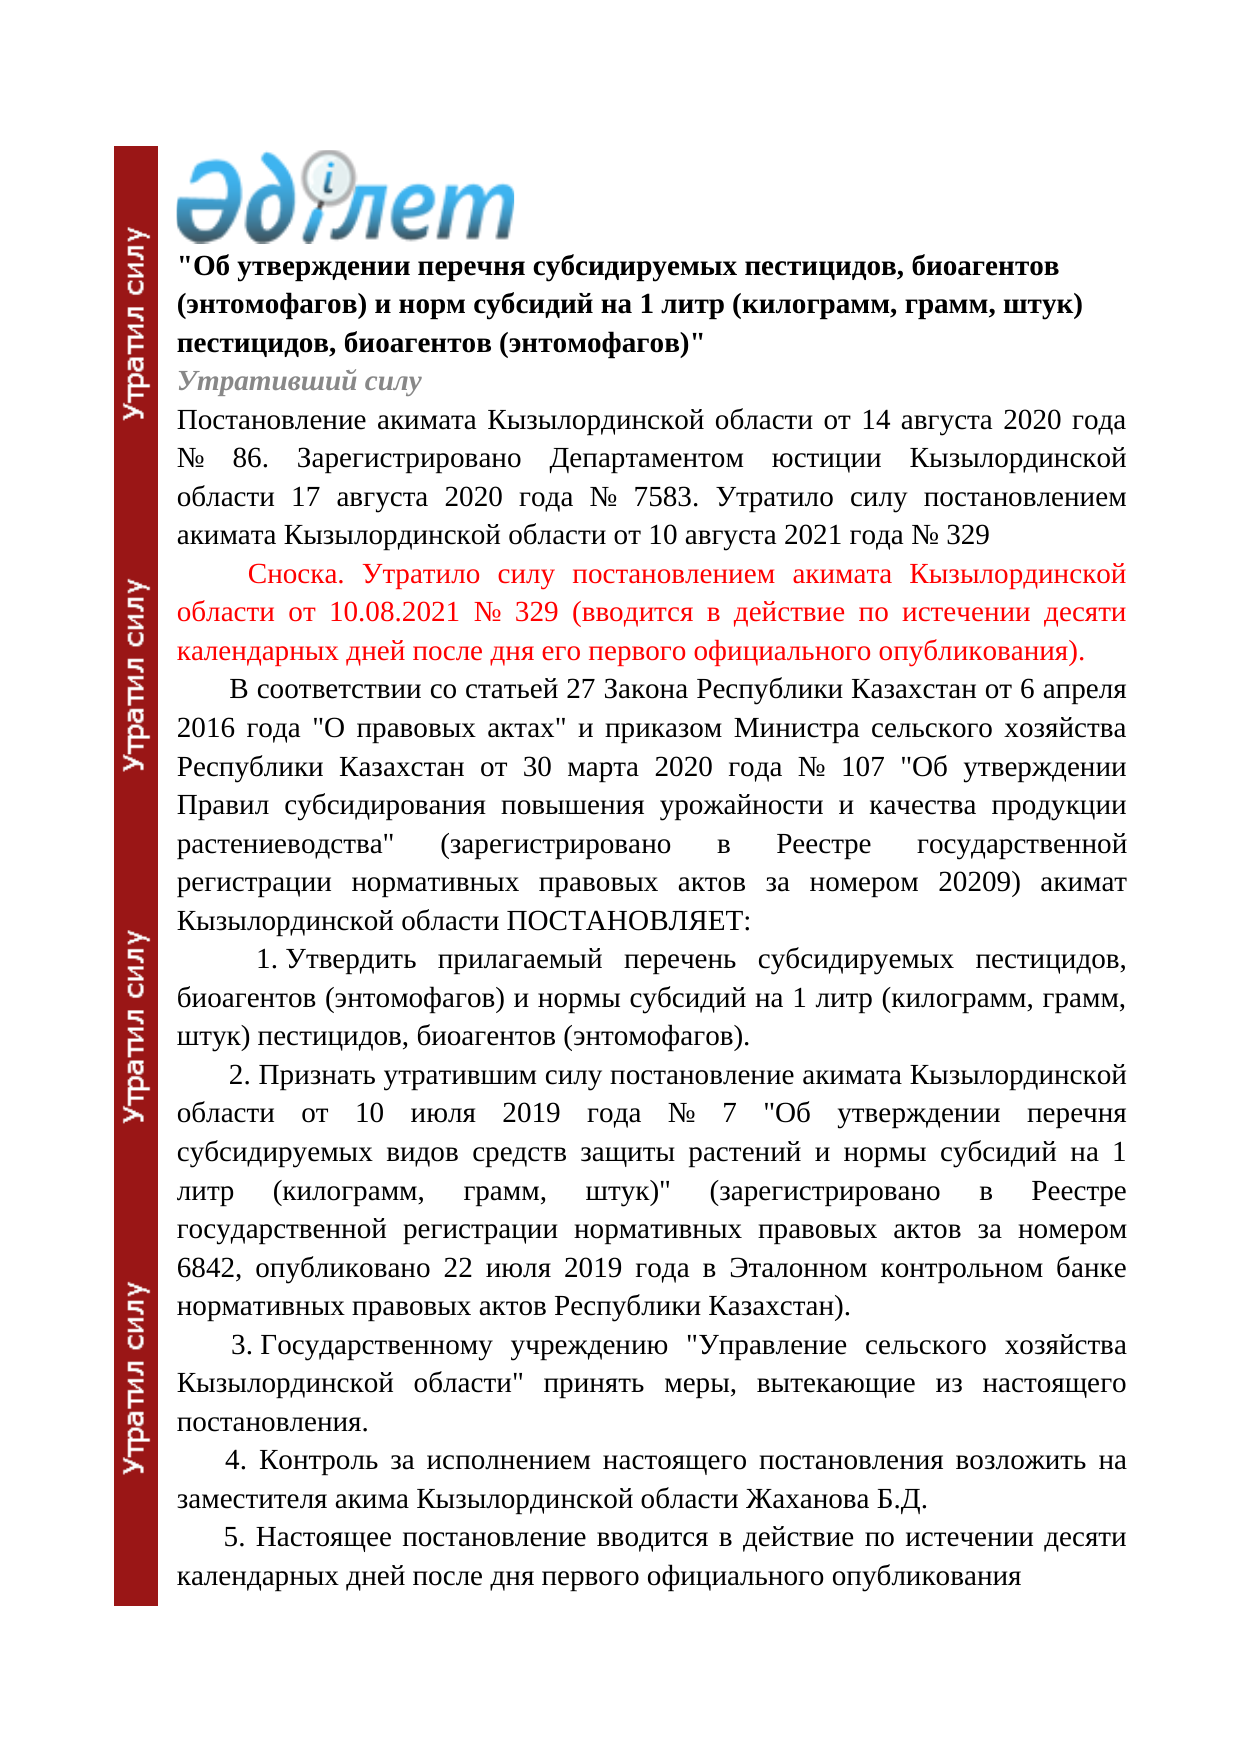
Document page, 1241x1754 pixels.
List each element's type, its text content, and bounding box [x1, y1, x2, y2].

text 3. Государственному учреждению "Управление сельского хозяйства Кызылординской области" принять меры, вытекающие из настоящего постановления. [112, 1327, 1128, 1437]
text Утративший силу [112, 363, 1128, 397]
picture [114, 667, 158, 672]
picture [176, 150, 515, 244]
picture [114, 1514, 158, 1519]
picture [114, 551, 158, 556]
picture [114, 358, 158, 363]
picture [114, 1052, 158, 1057]
picture [114, 1592, 158, 1606]
text 5. Настоящее постановление вводится в действие по истечении десяти календарных дней после дня первого официального опубликования [112, 1519, 1128, 1592]
picture [114, 1437, 158, 1442]
text Сноска. Утратило силу постановлением акимата Кызылординской области от 10.08.2021 № 329 (вводится в действие по истечении десяти календарных дней после дня его первого официального опубликования). [112, 556, 1128, 667]
picture [114, 397, 158, 402]
picture [114, 936, 158, 941]
text 1. Утвердить прилагаемый перечень субсидируемых пестицидов, биоагентов (энтомофагов) и нормы субсидий на 1 литр (килограмм, грамм, штук) пестицидов, биоагентов (энтомофагов). [112, 941, 1128, 1052]
text 4. Контроль за исполнением настоящего постановления возложить на заместителя акима Кызылординской области Жаханова Б.Д. [112, 1442, 1128, 1514]
text В соответствии со статьей 27 Закона Республики Казахстан от 6 апреля 2016 года "О правовых актах" и приказом Министра сельского хозяйства Республики Казахстан от 30 марта 2020 года № 107 "Об утверждении Правил субсидирования повышения урожайности и качества продукции растениеводства" (зарегистрировано в Реестре государственной регистрации нормативных правовых актов за номером 20209) акимат Кызылординской области ПОСТАНОВЛЯЕТ: [112, 672, 1128, 936]
picture [114, 146, 158, 248]
text 2. Признать утратившим силу постановление акимата Кызылординской области от 10 июля 2019 года № 7 "Об утверждении перечня субсидируемых видов средств защиты растений и нормы субсидий на 1 литр (килограмм, грамм, штук)" (зарегистрировано в Реестре государственной регистрации нормативных правовых актов за номером 6842, опубликовано 22 июля 2019 года в Эталонном контрольном банке нормативных правовых актов Республики Казахстан). [112, 1057, 1128, 1322]
text "Об утверждении перечня субсидируемых пестицидов, биоагентов (энтомофагов) и норм субсидий на 1 литр (килограмм, грамм, штук) пестицидов, биоагентов (энтомофагов)" [112, 248, 1128, 358]
picture [114, 1322, 158, 1327]
text Постановление акимата Кызылординской области от 14 августа 2020 года № 86. Зарегистрировано Департаментом юстиции Кызылординской области 17 августа 2020 года № 7583. Утратило силу постановлением акимата Кызылординской области от 10 августа 2021 года № 329 [112, 402, 1128, 551]
